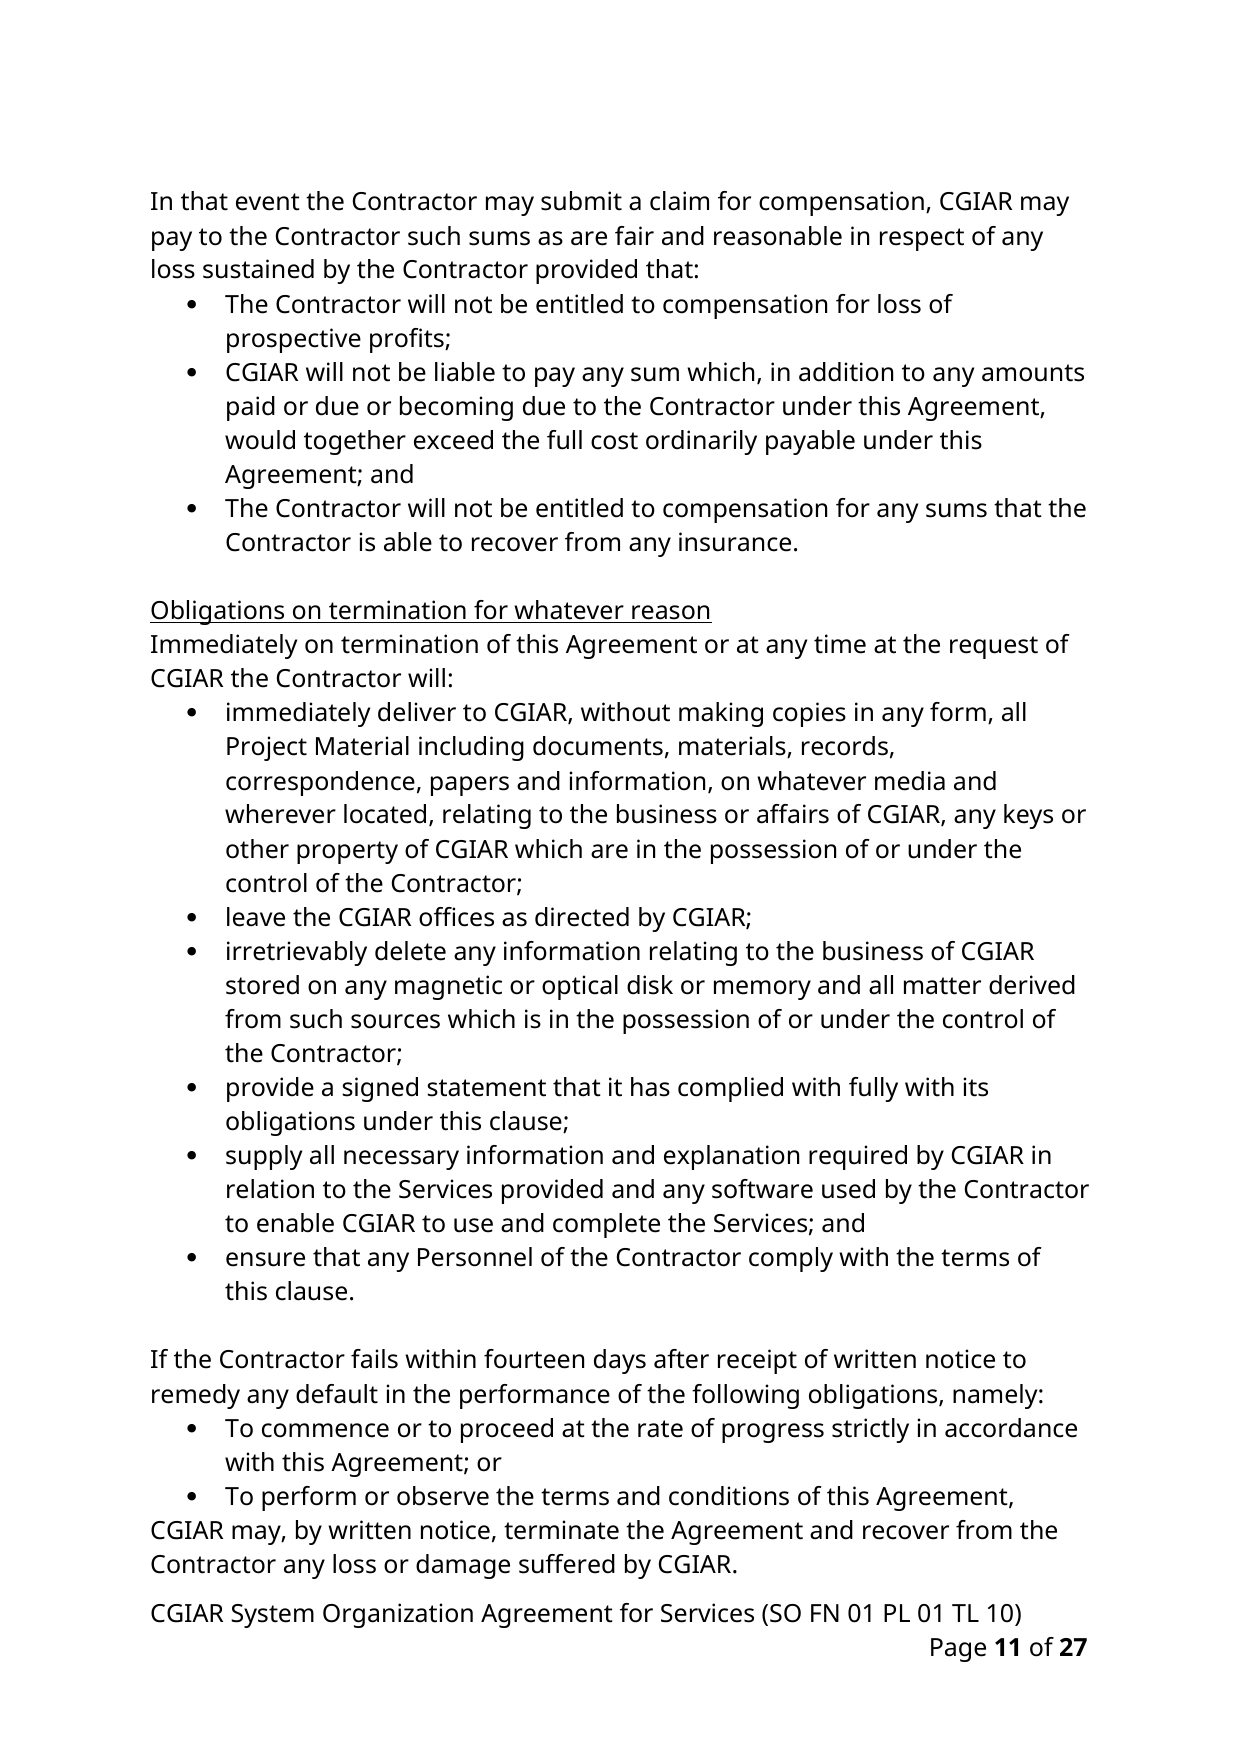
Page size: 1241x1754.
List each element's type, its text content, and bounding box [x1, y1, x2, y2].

text Immediately on termination of this Agreement or at any time at the request of CGIAR the Contractor will: [150, 627, 1090, 695]
list ensure that any Personnel of the Contractor comply with the terms of this clause. [187, 1240, 1090, 1308]
list provide a signed statement that it has complied with fully with its obligations under this clause; [187, 1070, 1090, 1138]
text Obligations on termination for whatever reason [150, 593, 1090, 627]
list The Contractor will not be entitled to compensation for loss of prospective profits; [187, 286, 1090, 354]
list irretrievably delete any information relating to the business of CGIAR stored on any magnetic or optical disk or memory and all matter derived from such sources which is in the possession of or under the control of the Contractor; [187, 933, 1090, 1070]
list leave the CGIAR offices as directed by CGIAR; [187, 899, 1090, 933]
text CGIAR may, by written notice, terminate the Agreement and recover from the Contractor any loss or damage suffered by CGIAR. [150, 1512, 1090, 1581]
list To commence or to proceed at the rate of progress strictly in accordance with this Agreement; or [187, 1410, 1090, 1478]
list The Contractor will not be entitled to compensation for any sums that the Contractor is able to recover from any insurance. [187, 491, 1090, 559]
list immediately deliver to CGIAR, without making copies in any form, all Project Material including documents, materials, records, correspondence, papers and information, on whatever media and wherever located, relating to the business or affairs of CGIAR, any keys or other property of CGIAR which are in the possession of or under the control of the Contractor; [187, 695, 1090, 899]
list supply all necessary information and explanation required by CGIAR in relation to the Services provided and any software used by the Contractor to enable CGIAR to use and complete the Services; and [187, 1138, 1090, 1240]
list CGIAR will not be liable to pay any sum which, in addition to any amounts paid or due or becoming due to the Contractor under this Agreement, would together exceed the full cost ordinarily payable under this Agreement; and [187, 354, 1090, 491]
text If the Contractor fails within fourteen days after receipt of written notice to remedy any default in the performance of the following obligations, namely: [150, 1342, 1090, 1410]
list To perform or observe the terms and conditions of this Agreement, [187, 1478, 1090, 1512]
text In that event the Contractor may submit a claim for compensation, CGIAR may pay to the Contractor such sums as are fair and reasonable in respect of any loss sustained by the Contractor provided that: [150, 184, 1090, 286]
